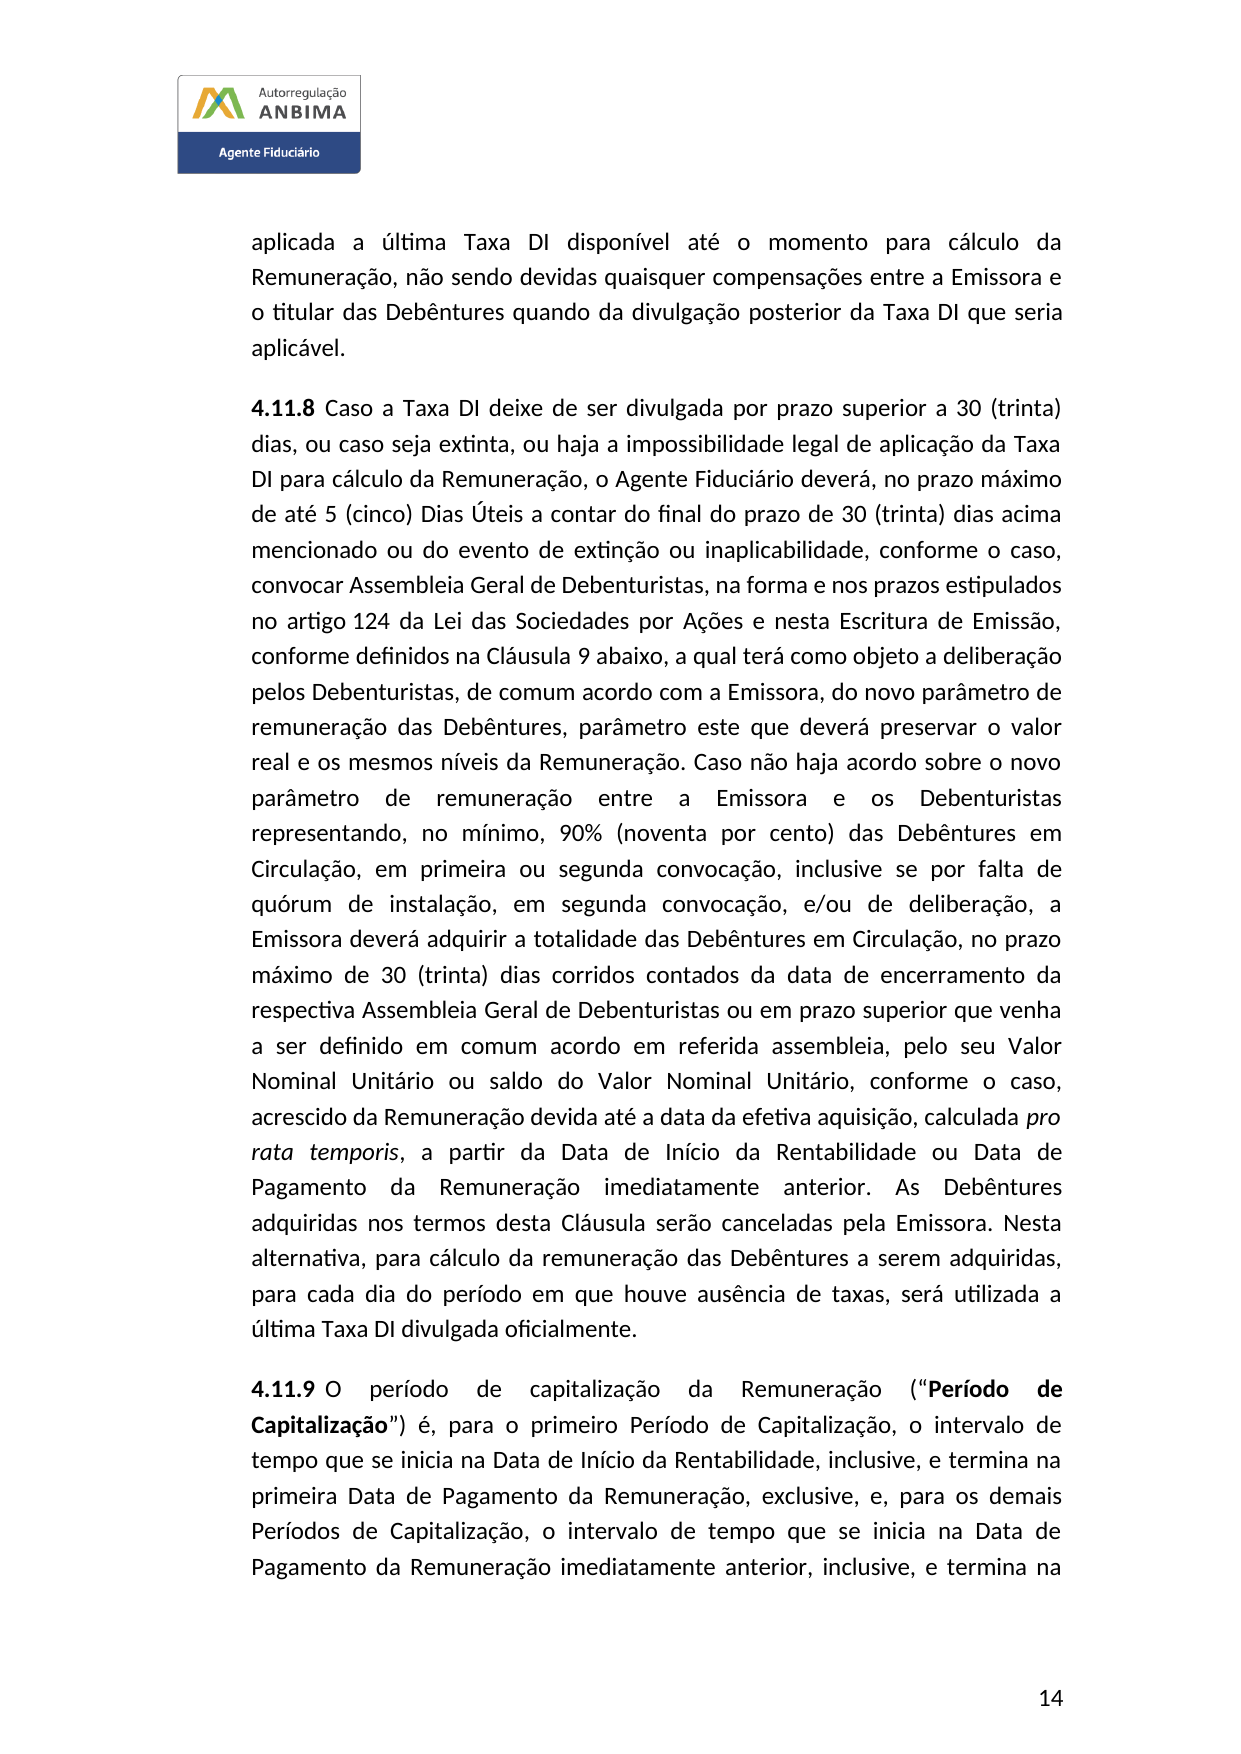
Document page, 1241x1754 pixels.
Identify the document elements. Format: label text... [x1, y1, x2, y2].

text Caso a Taxa DI deixe de ser divulgada por prazo superior a 30 (trinta) dias, ou caso seja extinta, ou haja a impossibilidade legal de aplicação da Taxa DI para cálculo da Remuneração, o Agente Fiduciário deverá, no prazo máximo de até 5 (cinco) Dias Úteis a contar do final do prazo de 30 (trinta) dias acima mencionado ou do evento de extinção ou inaplicabilidade, conforme o caso, convocar Assembleia Geral de Debenturistas, na forma e nos prazos estipulados no artigo 124 da Lei das Sociedades por Ações e nesta Escritura de Emissão, conforme definidos na Cláusula 9 abaixo, a qual terá como objeto a deliberação pelos Debenturistas, de comum acordo com a Emissora, do novo parâmetro de remuneração das Debêntures, parâmetro este que deverá preservar o valor real e os mesmos níveis da Remuneração. Caso não haja acordo sobre o novo parâmetro de remuneração entre a Emissora e os Debenturistas representando, no mínimo, 90% (noventa por cento) das Debêntures em Circulação, em primeira ou segunda convocação, inclusive se por falta de quórum de instalação, em segunda convocação, e/ou de deliberação, a Emissora deverá adquirir a totalidade das Debêntures em Circulação, no prazo máximo de 30 (trinta) dias corridos contados da data de encerramento da respectiva Assembleia Geral de Debenturistas ou em prazo superior que venha a ser definido em comum acordo em referida assembleia, pelo seu Valor Nominal Unitário ou saldo do Valor Nominal Unitário, conforme o caso, acrescido da Remuneração devida até a data da efetiva aquisição, calculada pro rata temporis, a partir da Data de Início da Rentabilidade ou Data de Pagamento da Remuneração imediatamente anterior. As Debêntures adquiridas nos termos desta Cláusula serão canceladas pela Emissora. Nesta alternativa, para cálculo da remuneração das Debêntures a serem adquiridas, para cada dia do período em que houve ausência de taxas, será utilizada a última Taxa DI divulgada oficialmente. [251, 388, 1063, 1344]
picture [177, 75, 361, 174]
